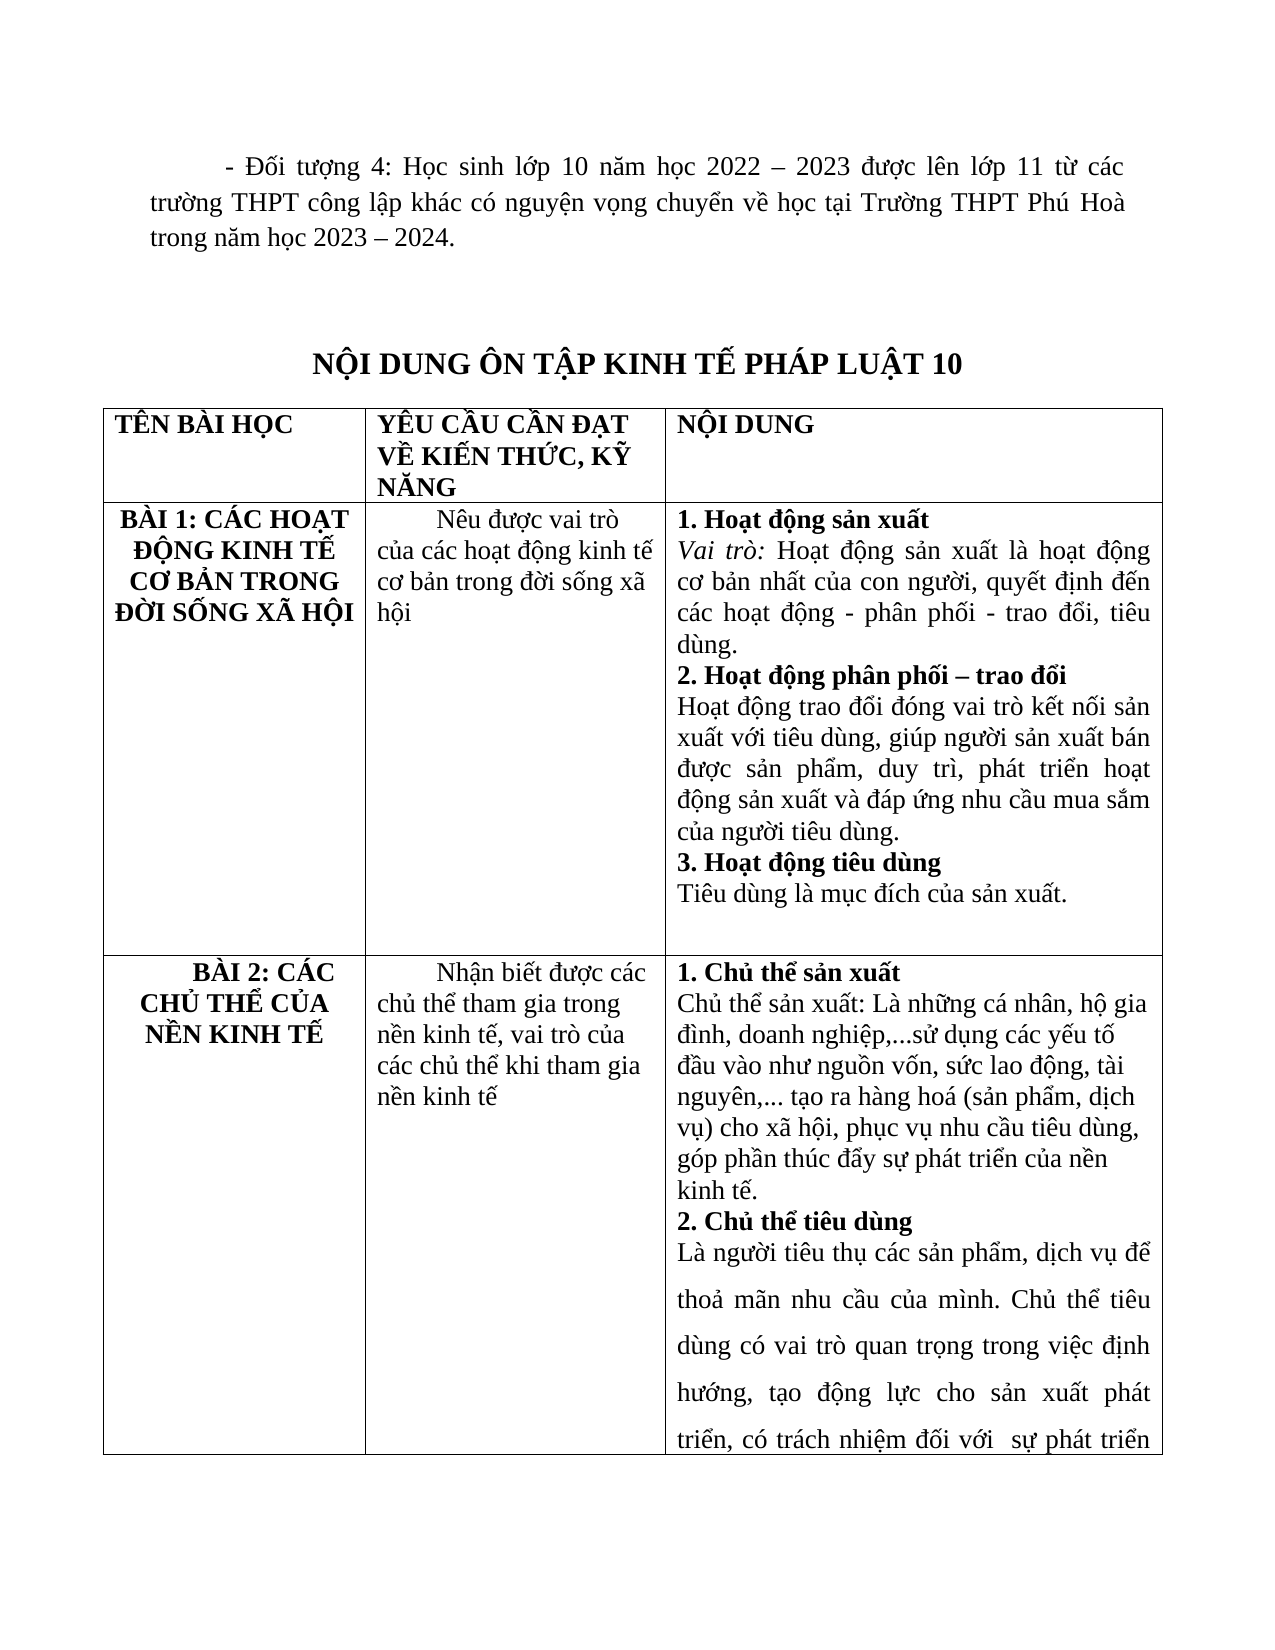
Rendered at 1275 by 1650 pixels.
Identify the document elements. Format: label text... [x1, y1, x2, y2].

table_cell BÀI 1: CÁC HOẠT ĐỘNG KINH TẾ CƠ BẢN TRONG ĐỜI SỐNG XÃ HỘI [104, 503, 365, 955]
table_cell 1. Hoạt động sản xuất Vai trò: Hoạt động sản xuất là hoạt động cơ bản nhất của con người, quyết định đến các hoạt động - phân phối - trao đổi, tiêu dùng. 2. Hoạt động phân phối – trao đổi Hoạt động trao đổi đóng vai trò kết nối sản xuất với tiêu dùng, giúp người sản xuất bán được sản phẩm, duy trì, phát triển hoạt động sản xuất và đáp ứng nhu cầu mua sắm của người tiêu dùng. 3. Hoạt động tiêu dùng Tiêu dùng là mục đích của sản xuất. [666, 503, 1162, 955]
table_header TÊN BÀI HỌC [104, 409, 365, 502]
table_cell Nêu được vai trò của các hoạt động kinh tế cơ bản trong đời sống xã hội [366, 503, 665, 955]
text - Đối tượng 4: Học sinh lớp 10 năm học 2022 – 2023 được lên lớp 11 từ các trường THPT công lập khác có nguyện vọng chuyển về học tại Trường THPT Phú Hoà trong năm học 2023 – 2024. [150, 150, 1125, 253]
table_header NỘI DUNG [666, 409, 1162, 502]
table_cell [366, 956, 665, 1454]
table_header YÊU CẦU CẦN ĐẠT VỀ KIẾN THỨC, KỸ NĂNG [366, 409, 665, 502]
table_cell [666, 956, 1162, 1454]
text NỘI DUNG ÔN TẬP KINH TẾ PHÁP LUẬT 10 [150, 346, 1125, 381]
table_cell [104, 956, 365, 1454]
